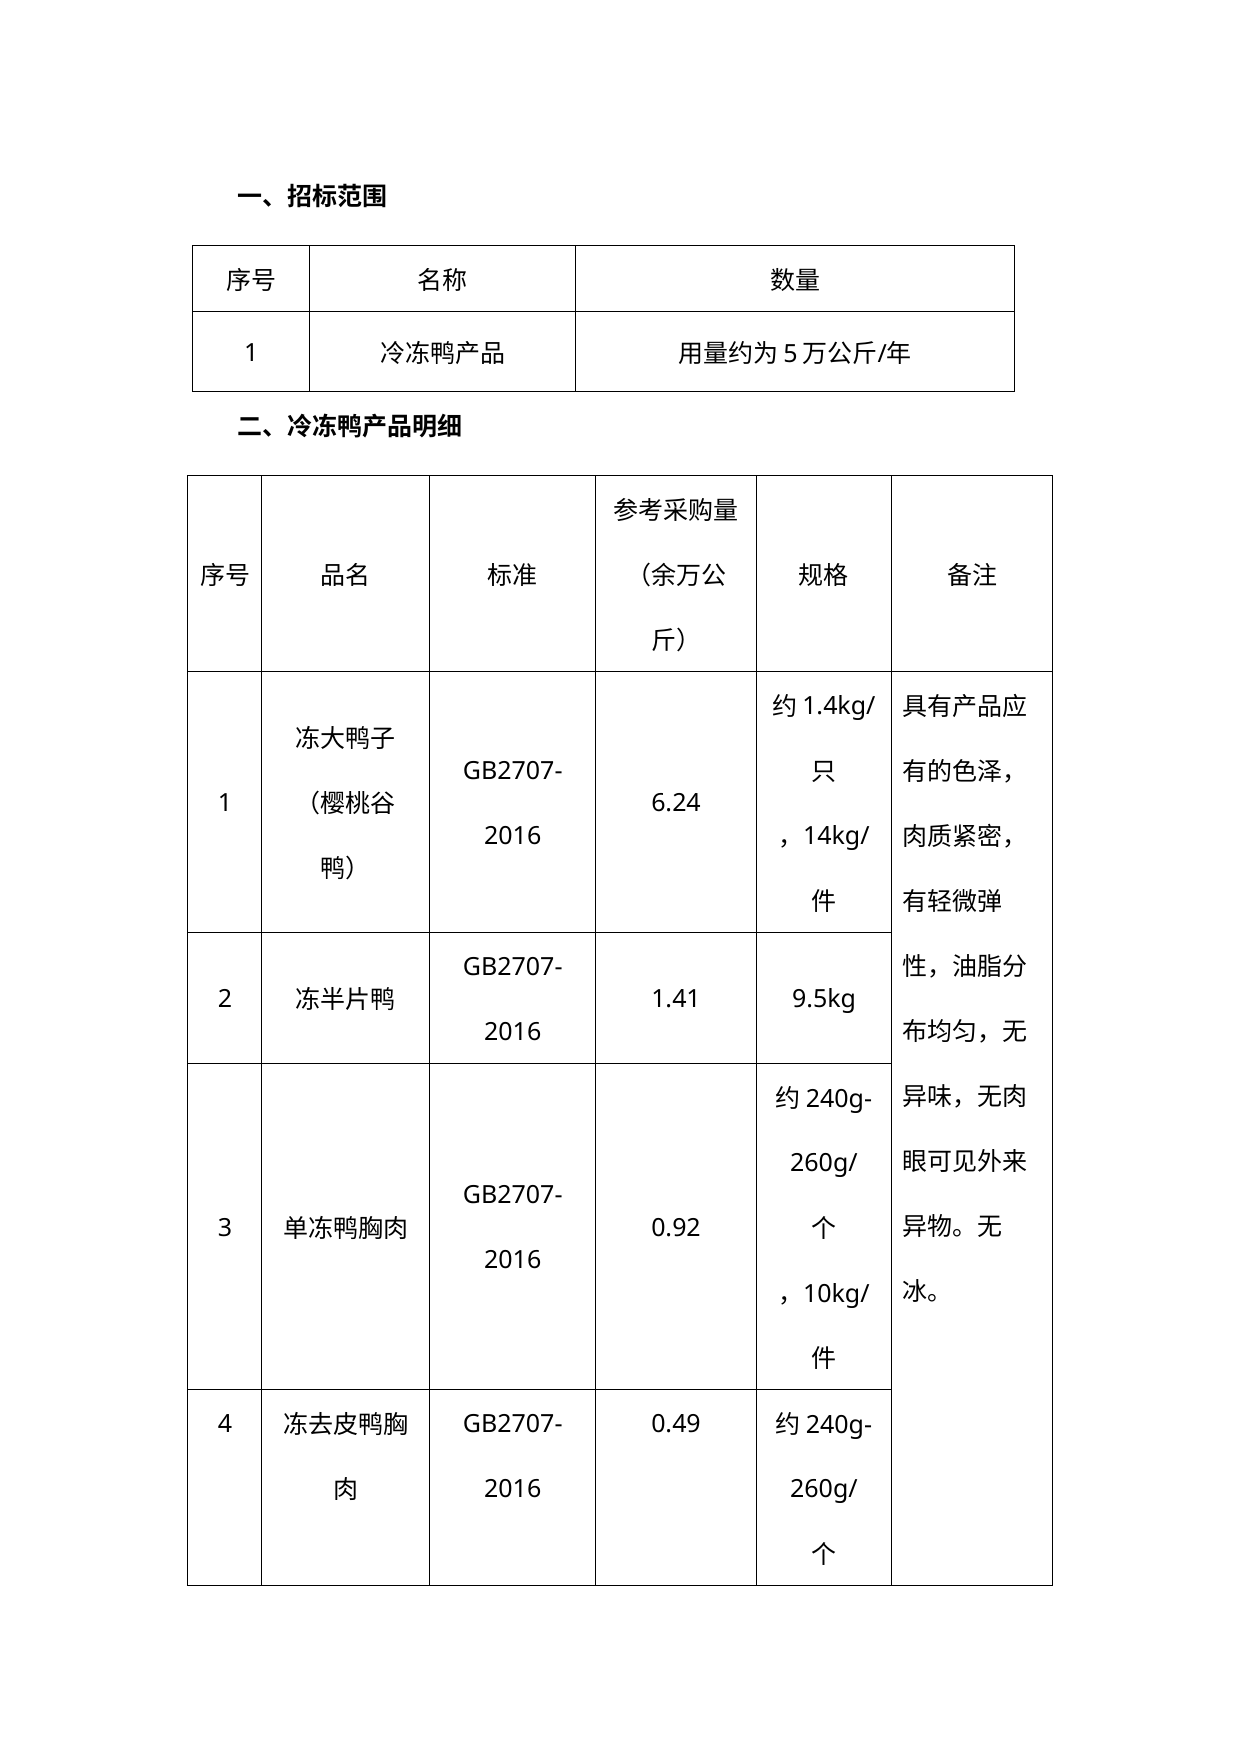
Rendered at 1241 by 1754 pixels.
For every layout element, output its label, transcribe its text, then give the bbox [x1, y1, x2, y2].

table_header 标准 [430, 476, 595, 671]
table_cell 冻去皮鸭胸肉 [262, 1390, 429, 1585]
table_cell GB2707-2016 [430, 1064, 595, 1389]
table_cell 单冻鸭胸肉 [262, 1064, 429, 1389]
table_cell GB2707-2016 [430, 933, 595, 1063]
text 一、招标范围 [187, 162, 1053, 227]
table_cell 约240g-260g/个，20kg/件 [757, 1390, 891, 1585]
table_cell 1 [188, 672, 261, 932]
table_cell 约1.4kg/只，14kg/件 [757, 672, 891, 932]
table_cell 9.5kg [757, 933, 891, 1063]
table_cell 冻半片鸭 [262, 933, 429, 1063]
table_header 规格 [757, 476, 891, 671]
table_header 参考采购量（余万公斤） [596, 476, 756, 671]
table_header 序号 [193, 246, 309, 311]
table_cell 1.41 [596, 933, 756, 1063]
table_cell 约240g-260g/个，10kg/件 [757, 1064, 891, 1389]
table_cell 3 [188, 1064, 261, 1389]
table_header 序号 [188, 476, 261, 671]
text 二、冷冻鸭产品明细 [187, 392, 1053, 457]
table_header 数量 [576, 246, 1014, 311]
table_cell 0.92 [596, 1064, 756, 1389]
table_cell 1 [193, 312, 309, 391]
table_header 名称 [310, 246, 575, 311]
table_cell 4 [188, 1390, 261, 1585]
table_cell GB2707-2016 [430, 1390, 595, 1585]
table_cell GB2707-2016 [430, 672, 595, 932]
table_cell 冻大鸭子 （樱桃谷鸭） [262, 672, 429, 932]
table_cell 0.49 [596, 1390, 756, 1585]
table_cell 具有产品应有的色泽，肉质紧密，有轻微弹性，油脂分布均匀，无异味，无肉眼可见外来异物。无冰。 [892, 672, 1052, 1585]
table_header 备注 [892, 476, 1052, 671]
table_cell 6.24 [596, 672, 756, 932]
table_header 品名 [262, 476, 429, 671]
table_cell 用量约为5万公斤/年 [576, 312, 1014, 391]
table_cell 冷冻鸭产品 [310, 312, 575, 391]
table_cell 2 [188, 933, 261, 1063]
